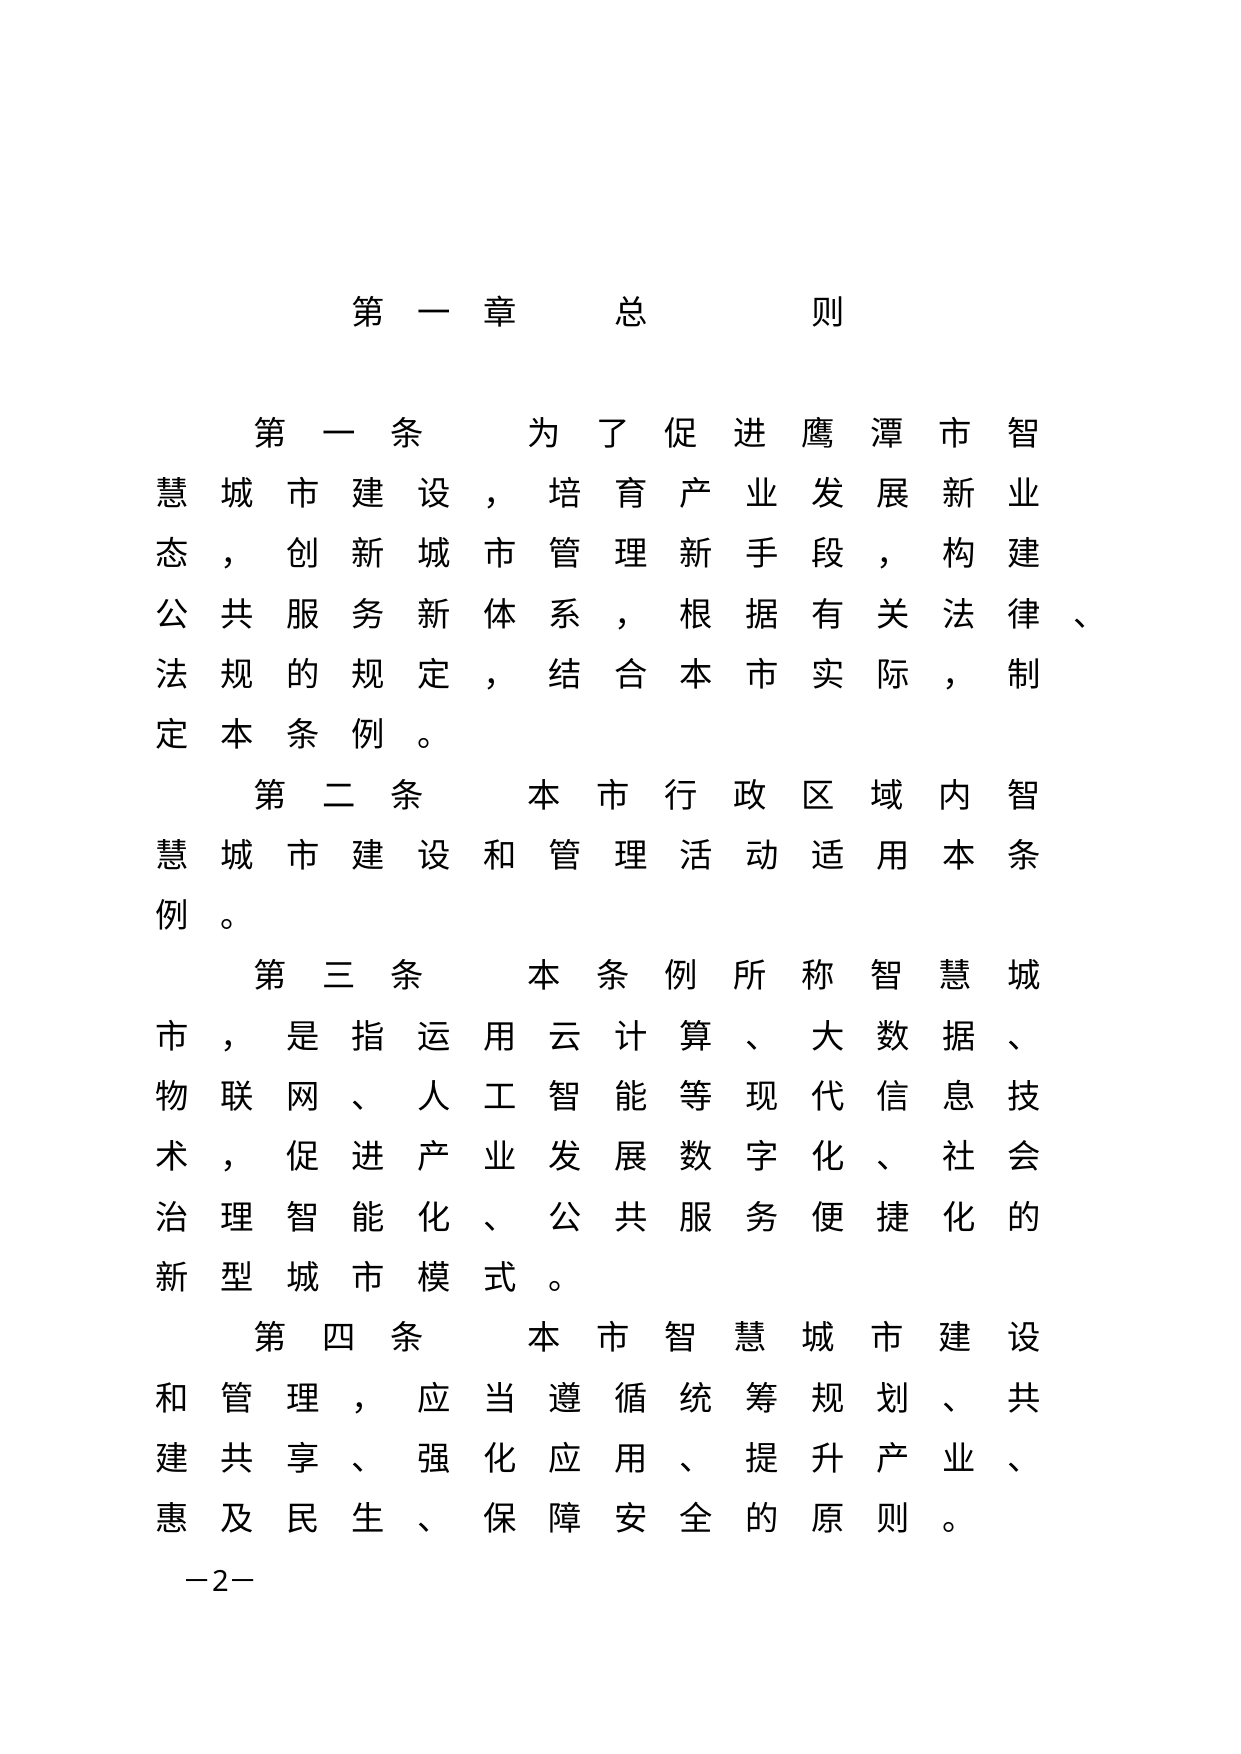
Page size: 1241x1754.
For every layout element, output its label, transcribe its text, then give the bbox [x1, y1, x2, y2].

text 第四条 本市智慧城市建设和管理，应当遵循统筹规划、共建共享、强化应用、提升产业、惠及民生、保障安全的原则。 [155, 1305, 1073, 1546]
text 第二条 本市行政区域内智慧城市建设和管理活动适用本条例。 [155, 762, 1073, 943]
text 第一条 为了促进鹰潭市智慧城市建设，培育产业发展新业态，创新城市管理新手段，构建公共服务新体系，根据有关法律、法规的规定，结合本市实际，制定本条例。 [155, 400, 1073, 762]
text 第一章 总 则 [155, 280, 1073, 340]
text 第三条 本条例所称智慧城市，是指运用云计算、大数据、物联网、人工智能等现代信息技术，促进产业发展数字化、社会治理智能化、公共服务便捷化的新型城市模式。 [155, 943, 1073, 1305]
